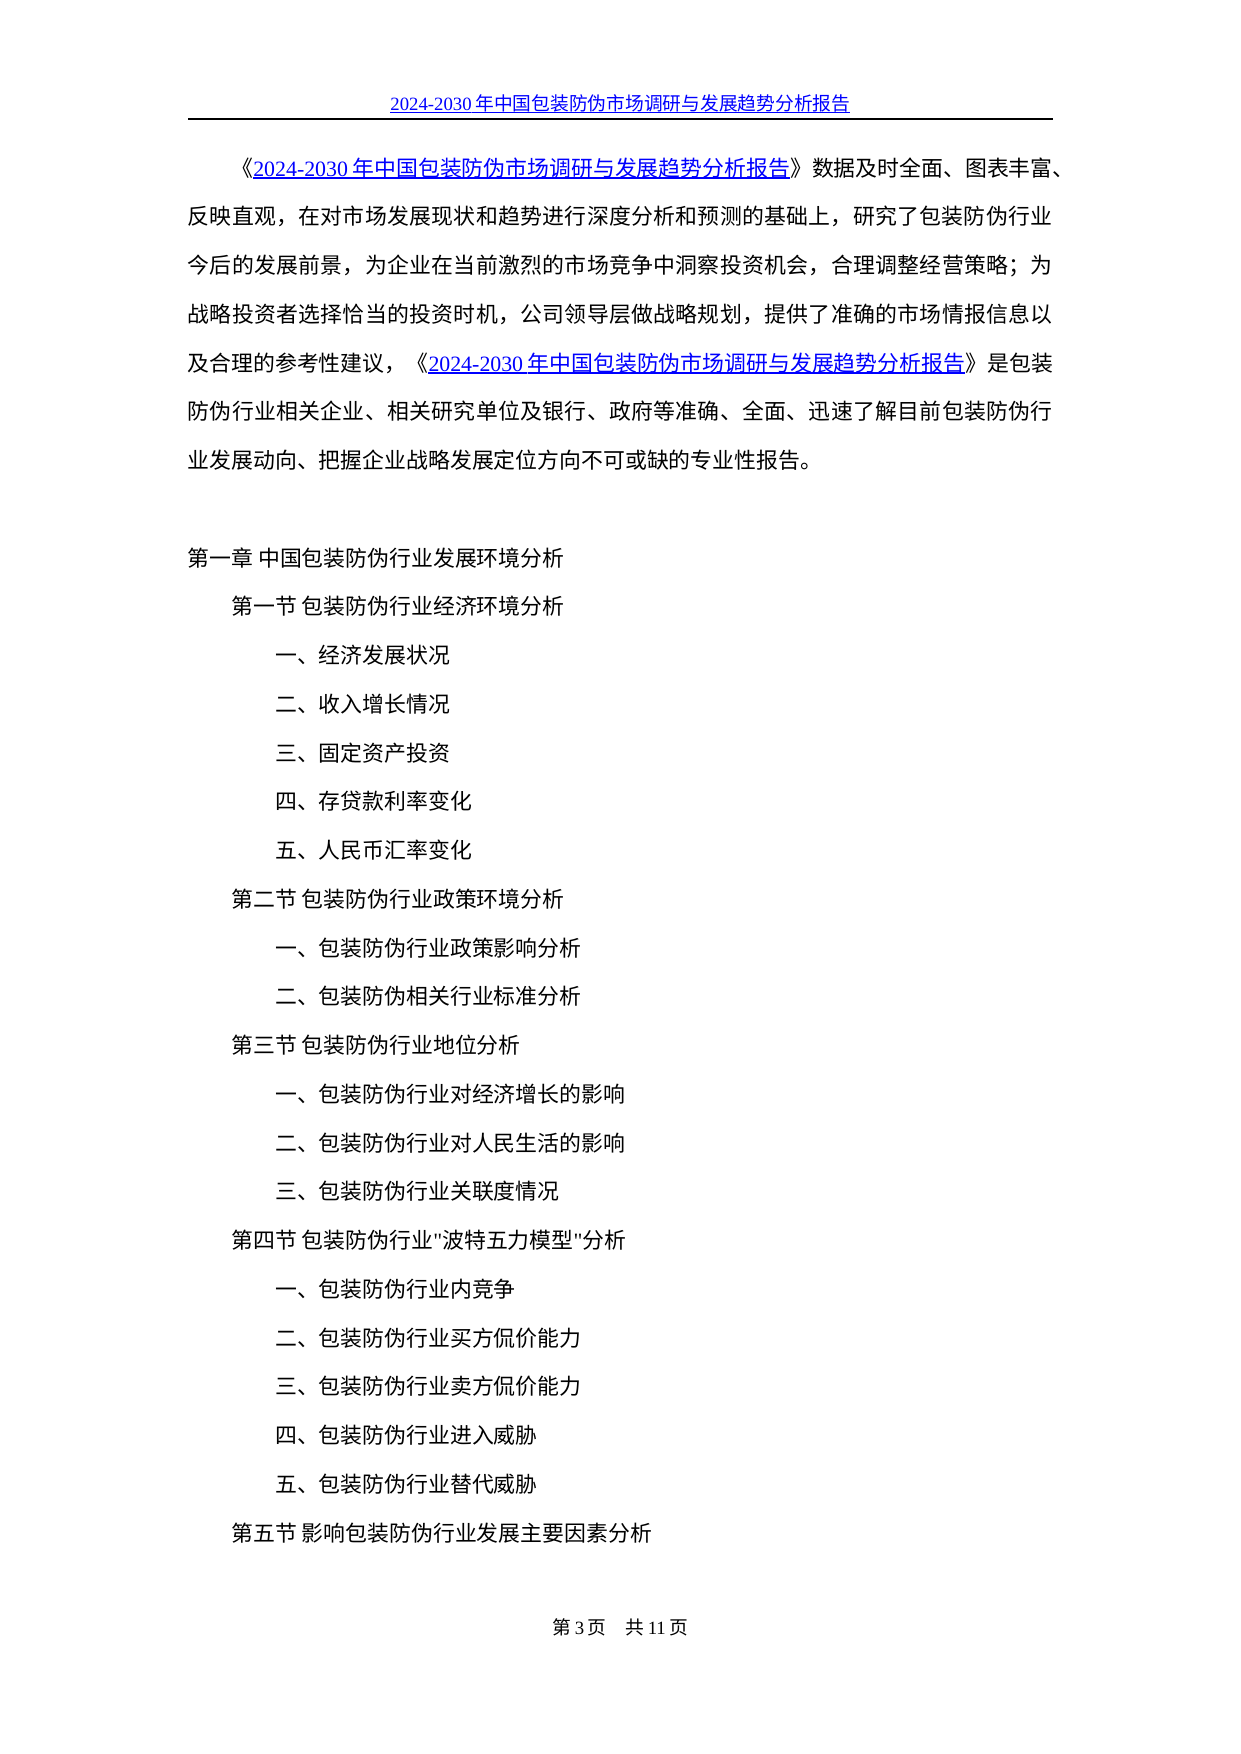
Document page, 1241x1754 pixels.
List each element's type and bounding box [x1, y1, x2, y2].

text [187, 150, 1053, 1548]
